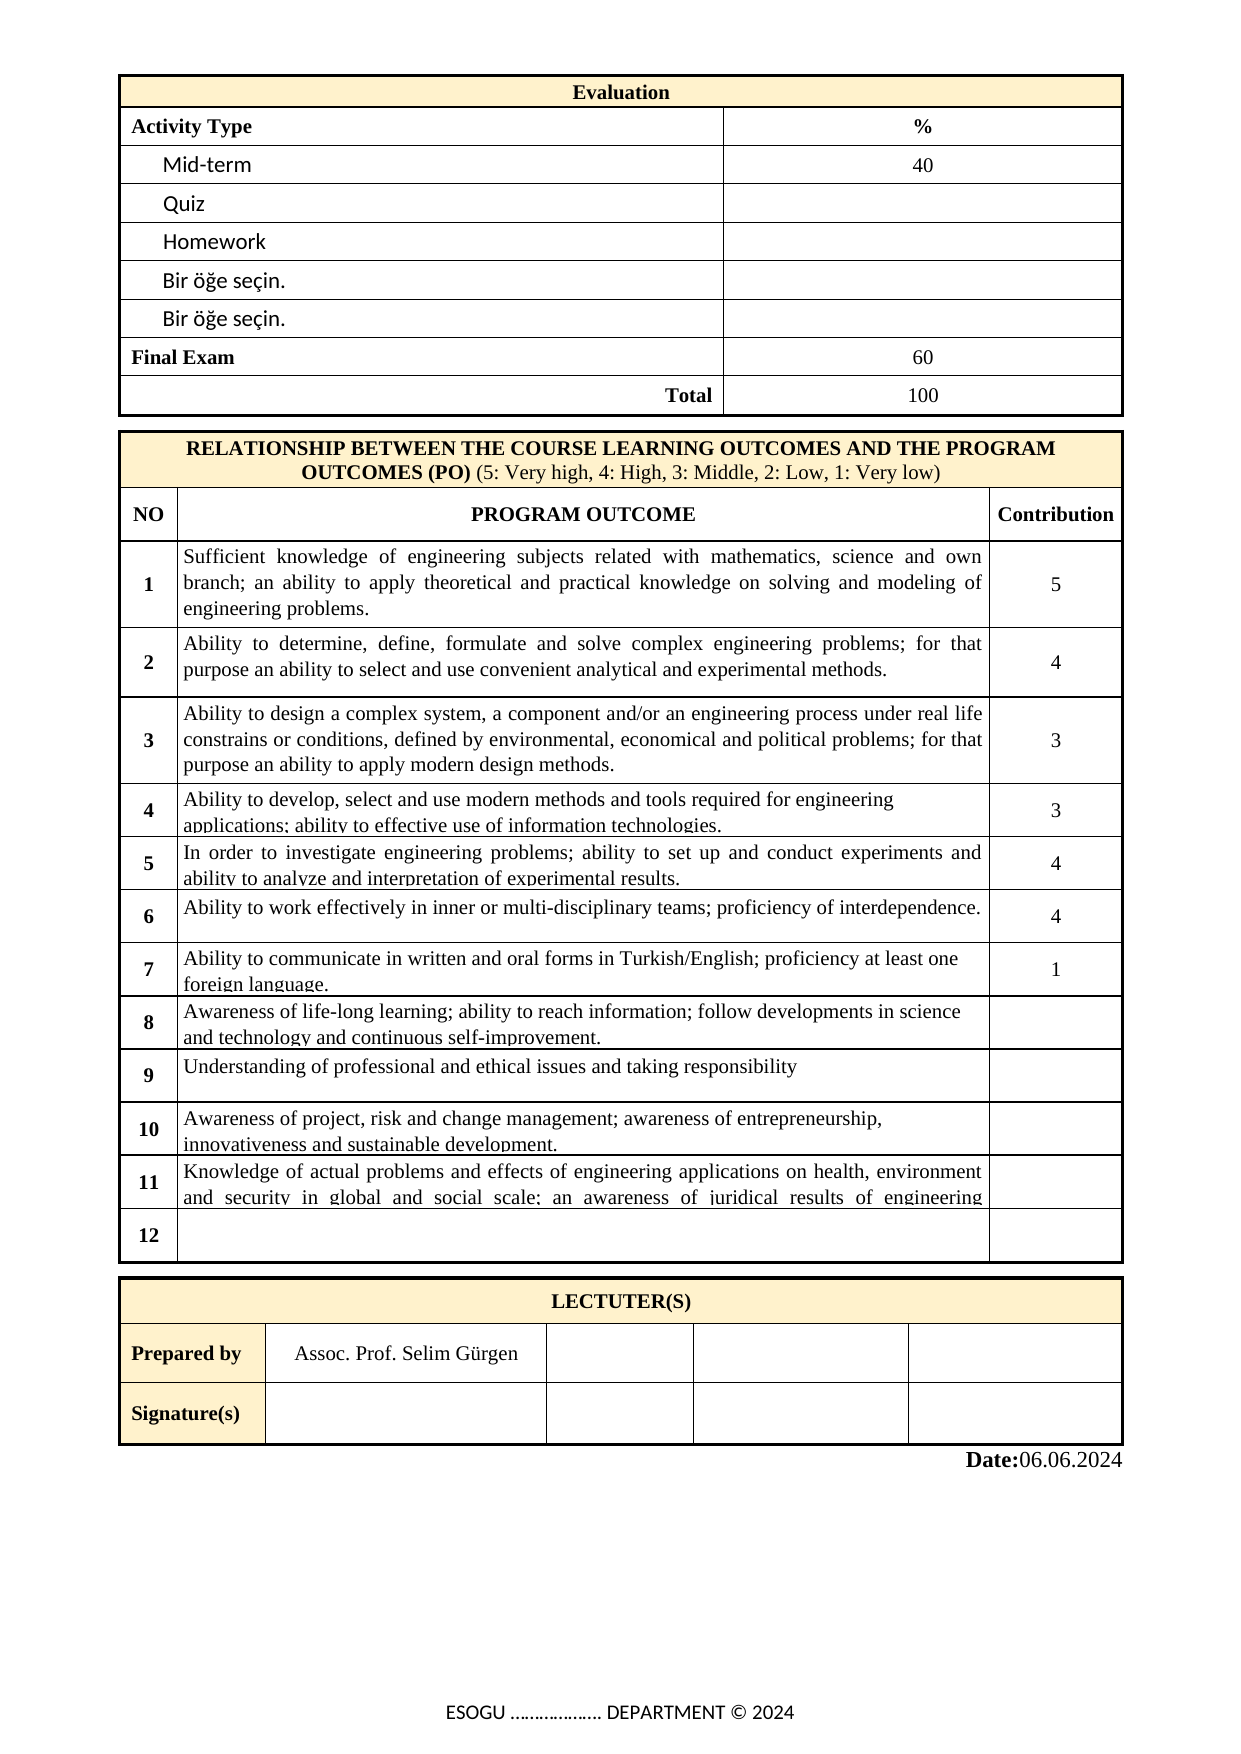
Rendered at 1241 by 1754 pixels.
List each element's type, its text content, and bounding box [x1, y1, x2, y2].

table_cell [266, 1383, 546, 1443]
table_cell [694, 1324, 908, 1382]
table_cell 5 [121, 837, 177, 889]
table_cell [990, 1050, 1121, 1101]
table_cell Prepared by [121, 1324, 265, 1382]
table_cell [724, 184, 1121, 222]
table_cell In order to investigate engineering problems; ability to set up and conduct experiments and ability to analyze and interpretation of experimental results. [178, 837, 989, 889]
table_cell 9 [121, 1050, 177, 1101]
table_header LECTUTER(S) [121, 1280, 1121, 1323]
table_cell Final Exam [121, 338, 723, 375]
table_cell Awareness of life-long learning; ability to reach information; follow developments in science and technology and continuous self-improvement. [178, 997, 989, 1048]
table_cell Understanding of professional and ethical issues and taking responsibility [178, 1050, 989, 1101]
table_cell 12 [121, 1209, 177, 1261]
table_cell [178, 1209, 989, 1261]
table_cell Knowledge of actual problems and effects of engineering applications on health, environment and security in global and social scale; an awareness of juridical results of engineering solutions. [178, 1156, 989, 1207]
table_cell [547, 1324, 693, 1382]
table_cell 7 [121, 943, 177, 995]
table_cell 5 [990, 542, 1121, 627]
table_cell [724, 300, 1121, 337]
table_cell 2 [121, 628, 177, 696]
table_cell Total [121, 376, 723, 414]
table_cell Ability to determine, define, formulate and solve complex engineering problems; for that purpose an ability to select and use convenient analytical and experimental methods. [178, 628, 989, 696]
table_cell Ability to communicate in written and oral forms in Turkish/English; proficiency at least one foreign language. [178, 943, 989, 995]
table_cell [909, 1383, 1121, 1443]
table_cell 4 [990, 837, 1121, 889]
table_cell % [724, 108, 1121, 145]
table_cell 8 [121, 997, 177, 1048]
table_header RELATIONSHIP BETWEEN THE COURSE LEARNING OUTCOMES AND THE PROGRAM OUTCOMES (PO) (5: Very high, 4: High, 3: Middle, 2: Low, 1: Very low) [121, 433, 1121, 487]
table_cell Assoc. Prof. Selim Gürgen [266, 1324, 546, 1382]
table_cell Sufficient knowledge of engineering subjects related with mathematics, science and own branch; an ability to apply theoretical and practical knowledge on solving and modeling of engineering problems. [178, 542, 989, 627]
table_cell 10 [121, 1103, 177, 1154]
table_cell NO [121, 488, 177, 540]
table_cell Ability to develop, select and use modern methods and tools required for engineering applications; ability to effective use of information technologies. [178, 784, 989, 836]
table_cell 4 [121, 784, 177, 836]
table_cell Signature(s) [121, 1383, 265, 1443]
table_cell 6 [121, 890, 177, 942]
table_cell 1 [121, 542, 177, 627]
table_cell PROGRAM OUTCOME [178, 488, 989, 540]
table_cell Activity Type [121, 108, 723, 145]
table_cell 3 [990, 698, 1121, 782]
table_cell [990, 997, 1121, 1048]
table_cell 60 [724, 338, 1121, 375]
table_cell [909, 1324, 1121, 1382]
table_cell 3 [990, 784, 1121, 836]
table_cell 40 [724, 146, 1121, 183]
table_cell 4 [990, 628, 1121, 696]
table_cell [990, 1209, 1121, 1261]
table_cell [694, 1383, 908, 1443]
table_cell [990, 1156, 1121, 1207]
table_cell 4 [990, 890, 1121, 942]
table_cell [724, 223, 1121, 260]
table_cell 100 [724, 376, 1121, 414]
table_cell Awareness of project, risk and change management; awareness of entrepreneurship, innovativeness and sustainable development. [178, 1103, 989, 1154]
table_cell [990, 1103, 1121, 1154]
table_cell 3 [121, 698, 177, 782]
table_cell 1 [990, 943, 1121, 995]
table_cell Contribution [990, 488, 1121, 540]
table_cell Ability to work effectively in inner or multi-disciplinary teams; proficiency of interdependence. [178, 890, 989, 942]
table_header Evaluation [121, 77, 1121, 106]
table_cell Ability to design a complex system, a component and/or an engineering process under real life constrains or conditions, defined by environmental, economical and political problems; for that purpose an ability to apply modern design methods. [178, 698, 989, 782]
table_cell 11 [121, 1156, 177, 1207]
table_cell [547, 1383, 693, 1443]
table_cell [724, 261, 1121, 298]
text Date:06.06.2024 [118, 1446, 1122, 1473]
